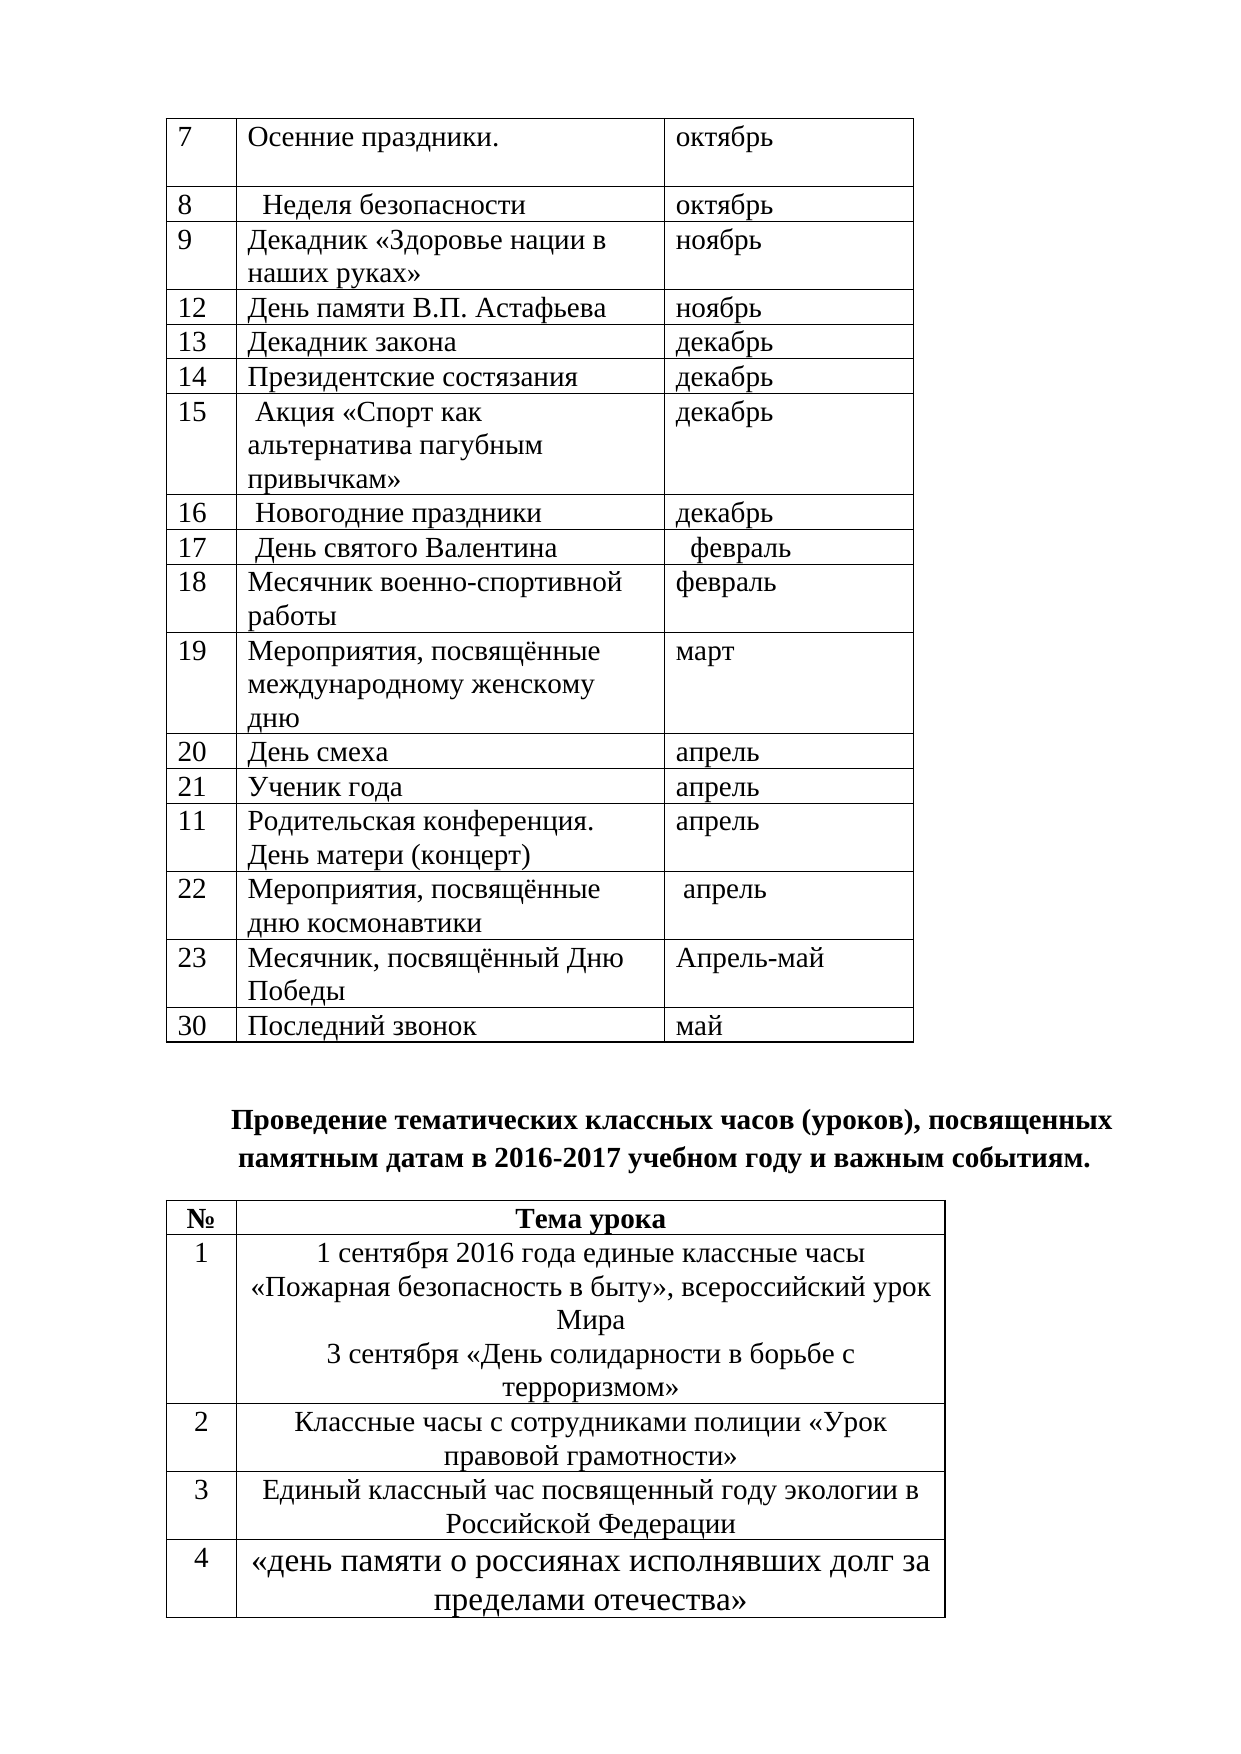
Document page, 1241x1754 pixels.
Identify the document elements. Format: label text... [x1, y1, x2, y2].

table_cell Единый классный час посвященный году экологии в Российской Федерации [237, 1472, 944, 1539]
table_cell 18 [167, 565, 236, 632]
table_cell 22 [167, 872, 236, 939]
table_cell Месячник, посвящённый Дню Победы [237, 940, 664, 1007]
table_cell 13 [167, 325, 236, 358]
table_cell декабрь [665, 359, 913, 393]
table_cell День памяти В.П. Астафьева [237, 290, 664, 323]
table_cell декабрь [665, 495, 913, 529]
table_cell Родительская конференция. День матери (концерт) [237, 804, 664, 871]
table_cell Мероприятия, посвящённые дню космонавтики [237, 872, 664, 939]
table_cell апрель [665, 734, 913, 768]
table_cell 14 [167, 359, 236, 393]
table_cell 4 [167, 1540, 236, 1617]
table_cell 23 [167, 940, 236, 1007]
table_cell апрель [665, 769, 913, 802]
table_cell Осенние праздники. [237, 119, 664, 186]
table_cell февраль [665, 530, 913, 563]
table_cell апрель [665, 872, 913, 939]
table_cell декабрь [665, 325, 913, 358]
table_cell 17 [167, 530, 236, 563]
table_cell День святого Валентина [237, 530, 664, 563]
table_cell октябрь [665, 119, 913, 186]
table_cell апрель [665, 804, 913, 871]
table_cell Апрель-май [665, 940, 913, 1007]
table_cell 1 сентября 2016 года единые классные часы «Пожарная безопасность в быту», всероссийский урок Мира 3 сентября «День солидарности в борьбе с терроризмом» [237, 1235, 944, 1403]
table_cell 30 [167, 1008, 236, 1041]
table_cell Мероприятия, посвящённые международному женскому дню [237, 633, 664, 733]
table_cell 15 [167, 394, 236, 494]
table_cell 21 [167, 769, 236, 802]
table_cell октябрь [665, 187, 913, 221]
table_cell Неделя безопасности [237, 187, 664, 221]
table_cell «день памяти о россиянах исполнявших долг за пределами отечества» [237, 1540, 944, 1617]
table_cell Акция «Спорт как альтернатива пагубным привычкам» [237, 394, 664, 494]
table_cell Месячник военно-спортивной работы [237, 565, 664, 632]
table_cell 11 [167, 804, 236, 871]
table_cell 12 [167, 290, 236, 323]
table_header № [167, 1201, 236, 1234]
table_cell 7 [167, 119, 236, 186]
table_cell ноябрь [665, 290, 913, 323]
table_header Тема урока [237, 1201, 944, 1234]
table_cell Последний звонок [237, 1008, 664, 1041]
table_cell 1 [167, 1235, 236, 1403]
table_cell День смеха [237, 734, 664, 768]
table_cell ноябрь [665, 222, 913, 289]
table_cell Классные часы с сотрудниками полиции «Урок правовой грамотности» [237, 1404, 944, 1471]
table_cell 8 [167, 187, 236, 221]
text Проведение тематических классных часов (уроков), посвященных памятным датам в 2016-2017 учебном году и важным событиям. [177, 1102, 1152, 1174]
table_cell Декадник «Здоровье нации в наших руках» [237, 222, 664, 289]
table_cell Ученик года [237, 769, 664, 802]
table_cell Президентские состязания [237, 359, 664, 393]
table_cell 3 [167, 1472, 236, 1539]
table_cell 16 [167, 495, 236, 529]
table_cell 19 [167, 633, 236, 733]
table_cell март [665, 633, 913, 733]
table_cell февраль [665, 565, 913, 632]
table_cell Декадник закона [237, 325, 664, 358]
table_cell Новогодние праздники [237, 495, 664, 529]
table_cell декабрь [665, 394, 913, 494]
table_cell 20 [167, 734, 236, 768]
table_cell 9 [167, 222, 236, 289]
table_cell 2 [167, 1404, 236, 1471]
table_cell май [665, 1008, 913, 1041]
